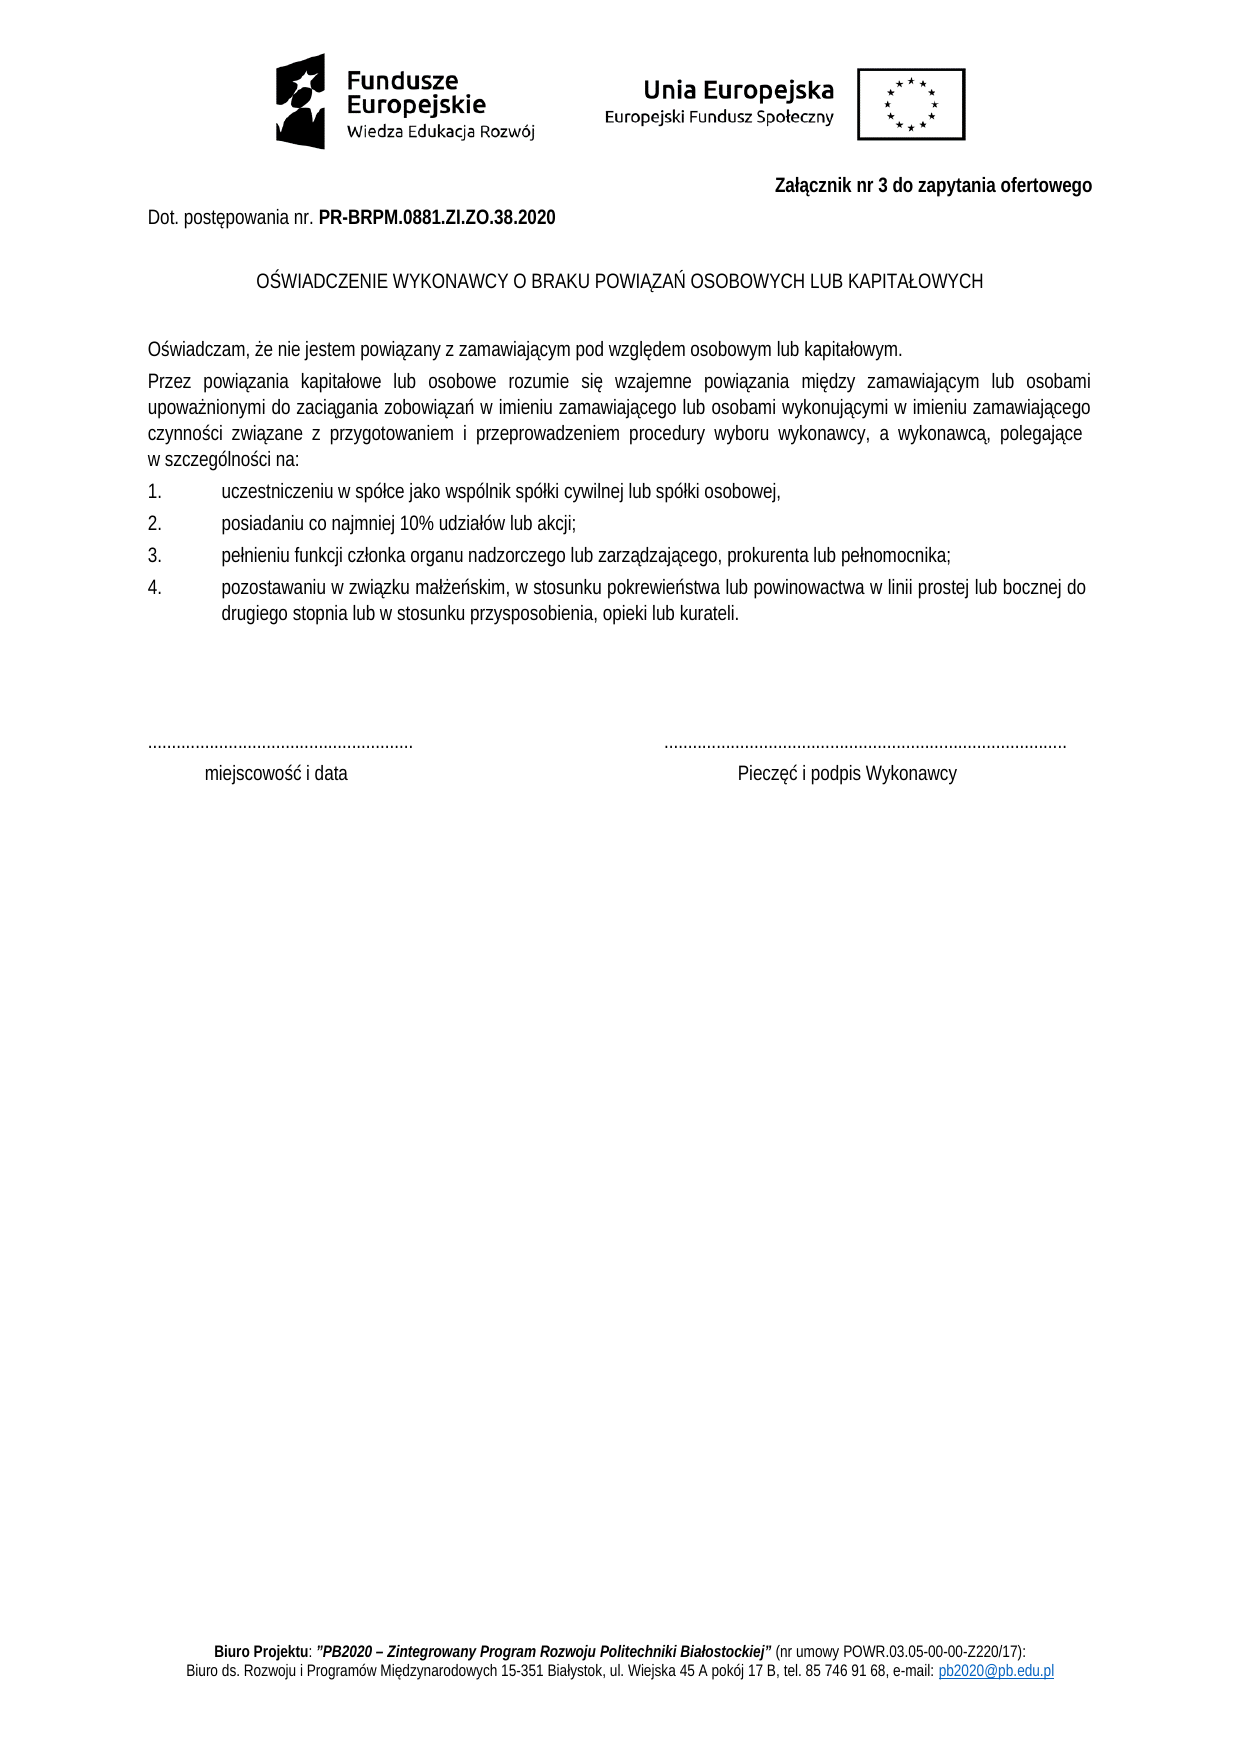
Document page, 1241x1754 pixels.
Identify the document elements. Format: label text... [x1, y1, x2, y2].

text 3. pełnieniu funkcji członka organu nadzorczego lub zarządzającego, prokurenta lub pełnomocnika; [148, 543, 1093, 567]
picture [252, 29, 989, 173]
text OŚWIADCZENIE WYKONAWCY O BRAKU POWIĄZAŃ OSOBOWYCH LUB KAPITAŁOWYCH [148, 269, 1093, 293]
text Załącznik nr 3 do zapytania ofertowego [148, 173, 1093, 197]
text Dot. postępowania nr. PR-BRPM.0881.ZI.ZO.38.2020 [148, 205, 1093, 229]
text 4. pozostawaniu w związku małżeńskim, w stosunku pokrewieństwa lub powinowactwa w linii prostej lub bocznej do drugiego stopnia lub w stosunku przysposobienia, opieki lub kurateli. [148, 575, 1093, 625]
text Przez powiązania kapitałowe lub osobowe rozumie się wzajemne powiązania między zamawiającym lub osobami upoważnionymi do zaciągania zobowiązań w imieniu zamawiającego lub osobami wykonującymi w imieniu zamawiającego czynności związane z przygotowaniem i przeprowadzeniem procedury wyboru wykonawcy, a wykonawcą, polegające w szczególności na: [148, 369, 1093, 471]
text Oświadczam, że nie jestem powiązany z zamawiającym pod względem osobowym lub kapitałowym. [148, 337, 1093, 361]
text 1. uczestniczeniu w spółce jako wspólnik spółki cywilnej lub spółki osobowej, [148, 479, 1093, 503]
text miejscowość i data Pieczęć i podpis Wykonawcy [148, 761, 1093, 785]
text ........................................................ ..................................................................................... [148, 729, 1093, 753]
text 2. posiadaniu co najmniej 10% udziałów lub akcji; [148, 511, 1093, 535]
